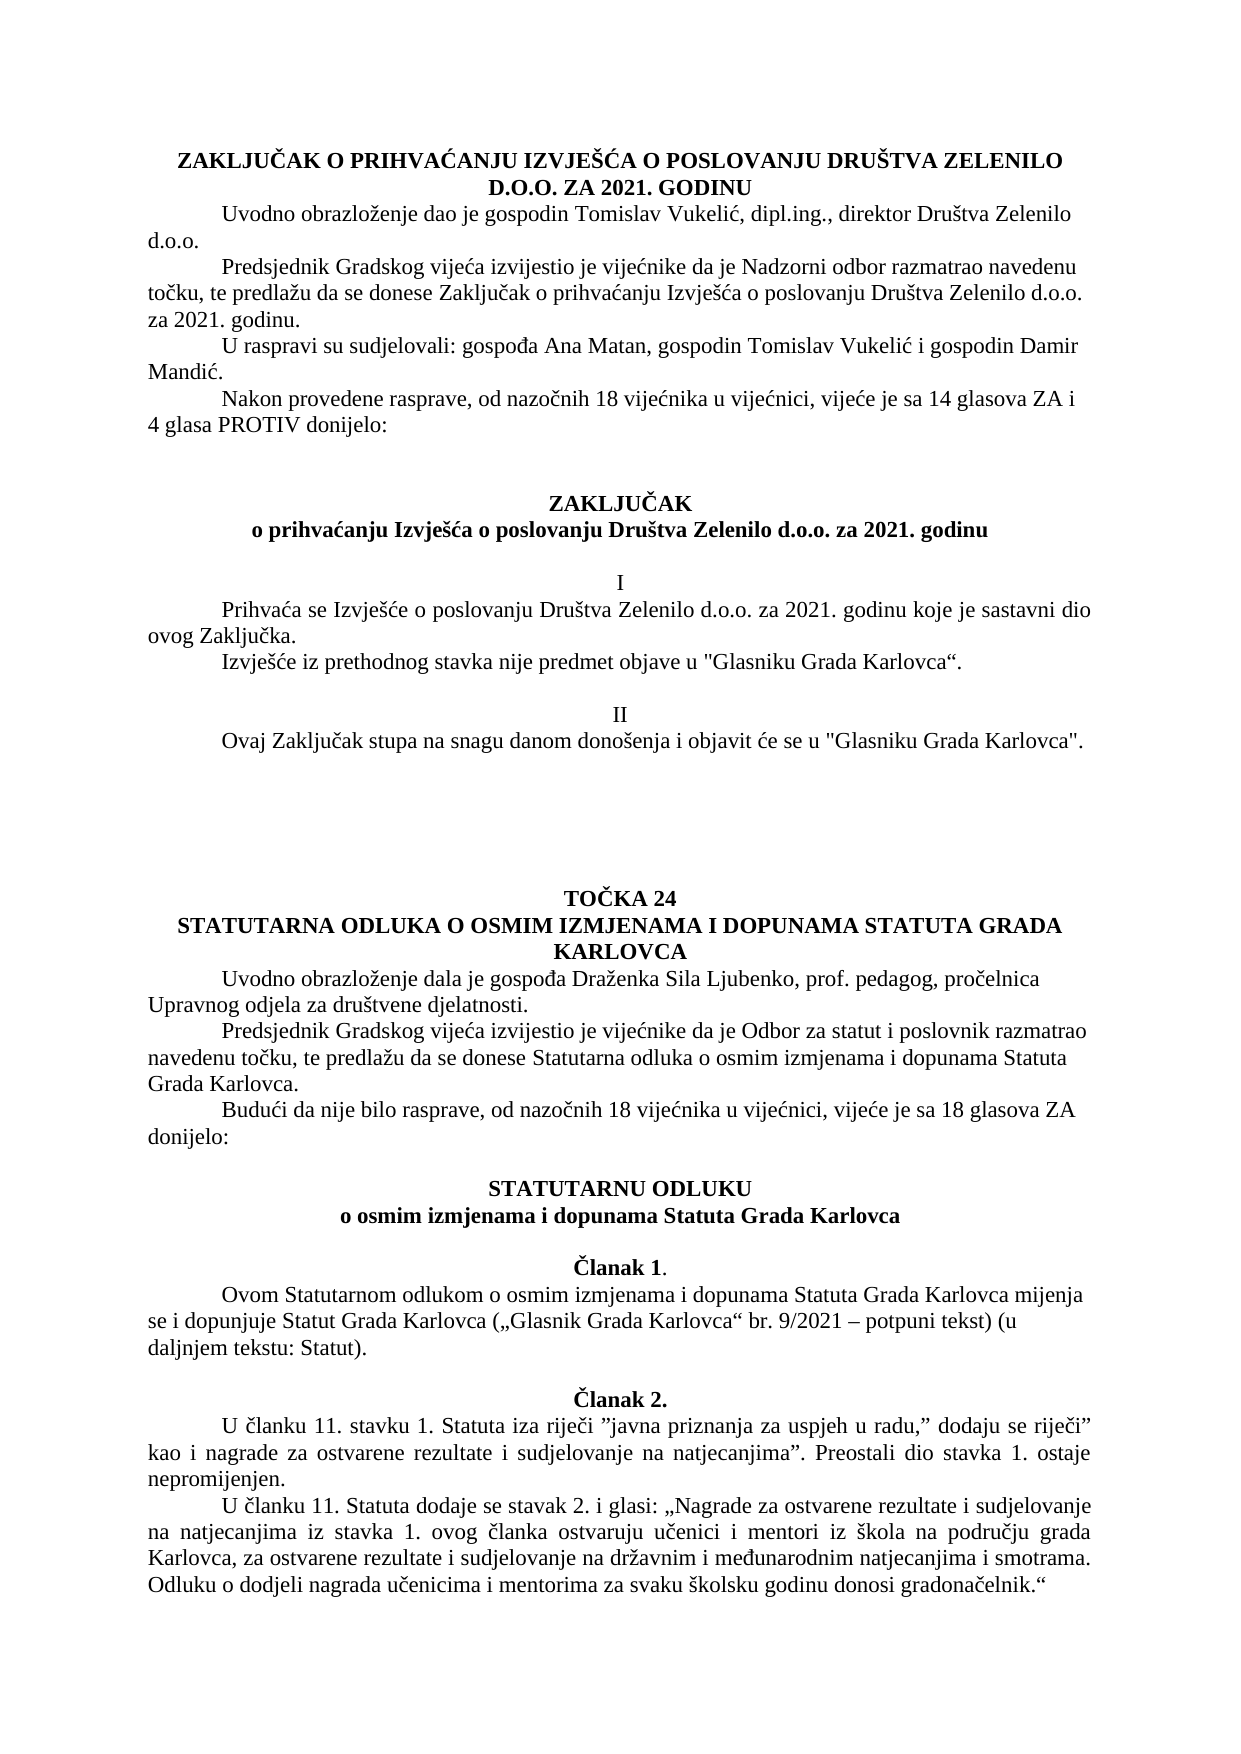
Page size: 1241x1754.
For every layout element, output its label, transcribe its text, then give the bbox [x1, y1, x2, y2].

text Ovom Statutarnom odlukom o osmim izmjenama i dopunama Statuta Grada Karlovca mijenja se i dopunjuje Statut Grada Karlovca („Glasnik Grada Karlovca“ br. 9/2021 – potpuni tekst) (u daljnjem tekstu: Statut). [148, 1281, 1093, 1360]
text Članak 1. [148, 1254, 1093, 1281]
text ZAKLJUČAK O PRIHVAĆANJU IZVJEŠĆA O POSLOVANJU DRUŠTVA ZELENILO D.O.O. ZA 2021. GODINU [148, 148, 1093, 200]
text II [148, 701, 1093, 727]
text Ovaj Zaključak stupa na snagu danom donošenja i objavit će se u "Glasniku Grada Karlovca". [148, 727, 1093, 754]
text TOČKA 24 [148, 886, 1093, 912]
text o osmim izmjenama i dopunama Statuta Grada Karlovca [148, 1202, 1093, 1228]
text STATUTARNA ODLUKA O OSMIM IZMJENAMA I DOPUNAMA STATUTA GRADA KARLOVCA [148, 912, 1093, 964]
text I [148, 569, 1093, 596]
text Uvodno obrazloženje dala je gospođa Draženka Sila Ljubenko, prof. pedagog, pročelnica Upravnog odjela za društvene djelatnosti. [148, 964, 1093, 1017]
text Nakon provedene rasprave, od nazočnih 18 vijećnika u vijećnici, vijeće je sa 14 glasova ZA i 4 glasa PROTIV donijelo: [148, 385, 1093, 437]
text Izvješće iz prethodnog stavka nije predmet objave u "Glasniku Grada Karlovca“. [148, 648, 1093, 675]
text Prihvaća se Izvješće o poslovanju Društva Zelenilo d.o.o. za 2021. godinu koje je sastavni dio ovog Zaključka. [148, 596, 1093, 648]
text STATUTARNU ODLUKU [148, 1175, 1093, 1202]
text U članku 11. Statuta dodaje se stavak 2. i glasi: „Nagrade za ostvarene rezultate i sudjelovanje na natjecanjima iz stavka 1. ovog članka ostvaruju učenici i mentori iz škola na području grada Karlovca, za ostvarene rezultate i sudjelovanje na državnim i međunarodnim natjecanjima i smotrama. Odluku o dodjeli nagrada učenicima i mentorima za svaku školsku godinu donosi gradonačelnik.“ [148, 1492, 1093, 1597]
text ZAKLJUČAK [148, 490, 1093, 517]
text Članak 2. [148, 1386, 1093, 1413]
text Budući da nije bilo rasprave, od nazočnih 18 vijećnika u vijećnici, vijeće je sa 18 glasova ZA donijelo: [148, 1096, 1093, 1149]
text U članku 11. stavku 1. Statuta iza riječi ”javna priznanja za uspjeh u radu,” dodaju se riječi” kao i nagrade za ostvarene rezultate i sudjelovanje na natjecanjima”. Preostali dio stavka 1. ostaje nepromijenjen. [148, 1413, 1093, 1492]
text Predsjednik Gradskog vijeća izvijestio je vijećnike da je Odbor za statut i poslovnik razmatrao navedenu točku, te predlažu da se donese Statutarna odluka o osmim izmjenama i dopunama Statuta Grada Karlovca. [148, 1017, 1093, 1096]
text Predsjednik Gradskog vijeća izvijestio je vijećnike da je Nadzorni odbor razmatrao navedenu točku, te predlažu da se donese Zaključak o prihvaćanju Izvješća o poslovanju Društva Zelenilo d.o.o. za 2021. godinu. [148, 253, 1093, 332]
text o prihvaćanju Izvješća o poslovanju Društva Zelenilo d.o.o. za 2021. godinu [148, 517, 1093, 543]
text Uvodno obrazloženje dao je gospodin Tomislav Vukelić, dipl.ing., direktor Društva Zelenilo d.o.o. [148, 200, 1093, 253]
text U raspravi su sudjelovali: gospođa Ana Matan, gospodin Tomislav Vukelić i gospodin Damir Mandić. [148, 332, 1093, 385]
